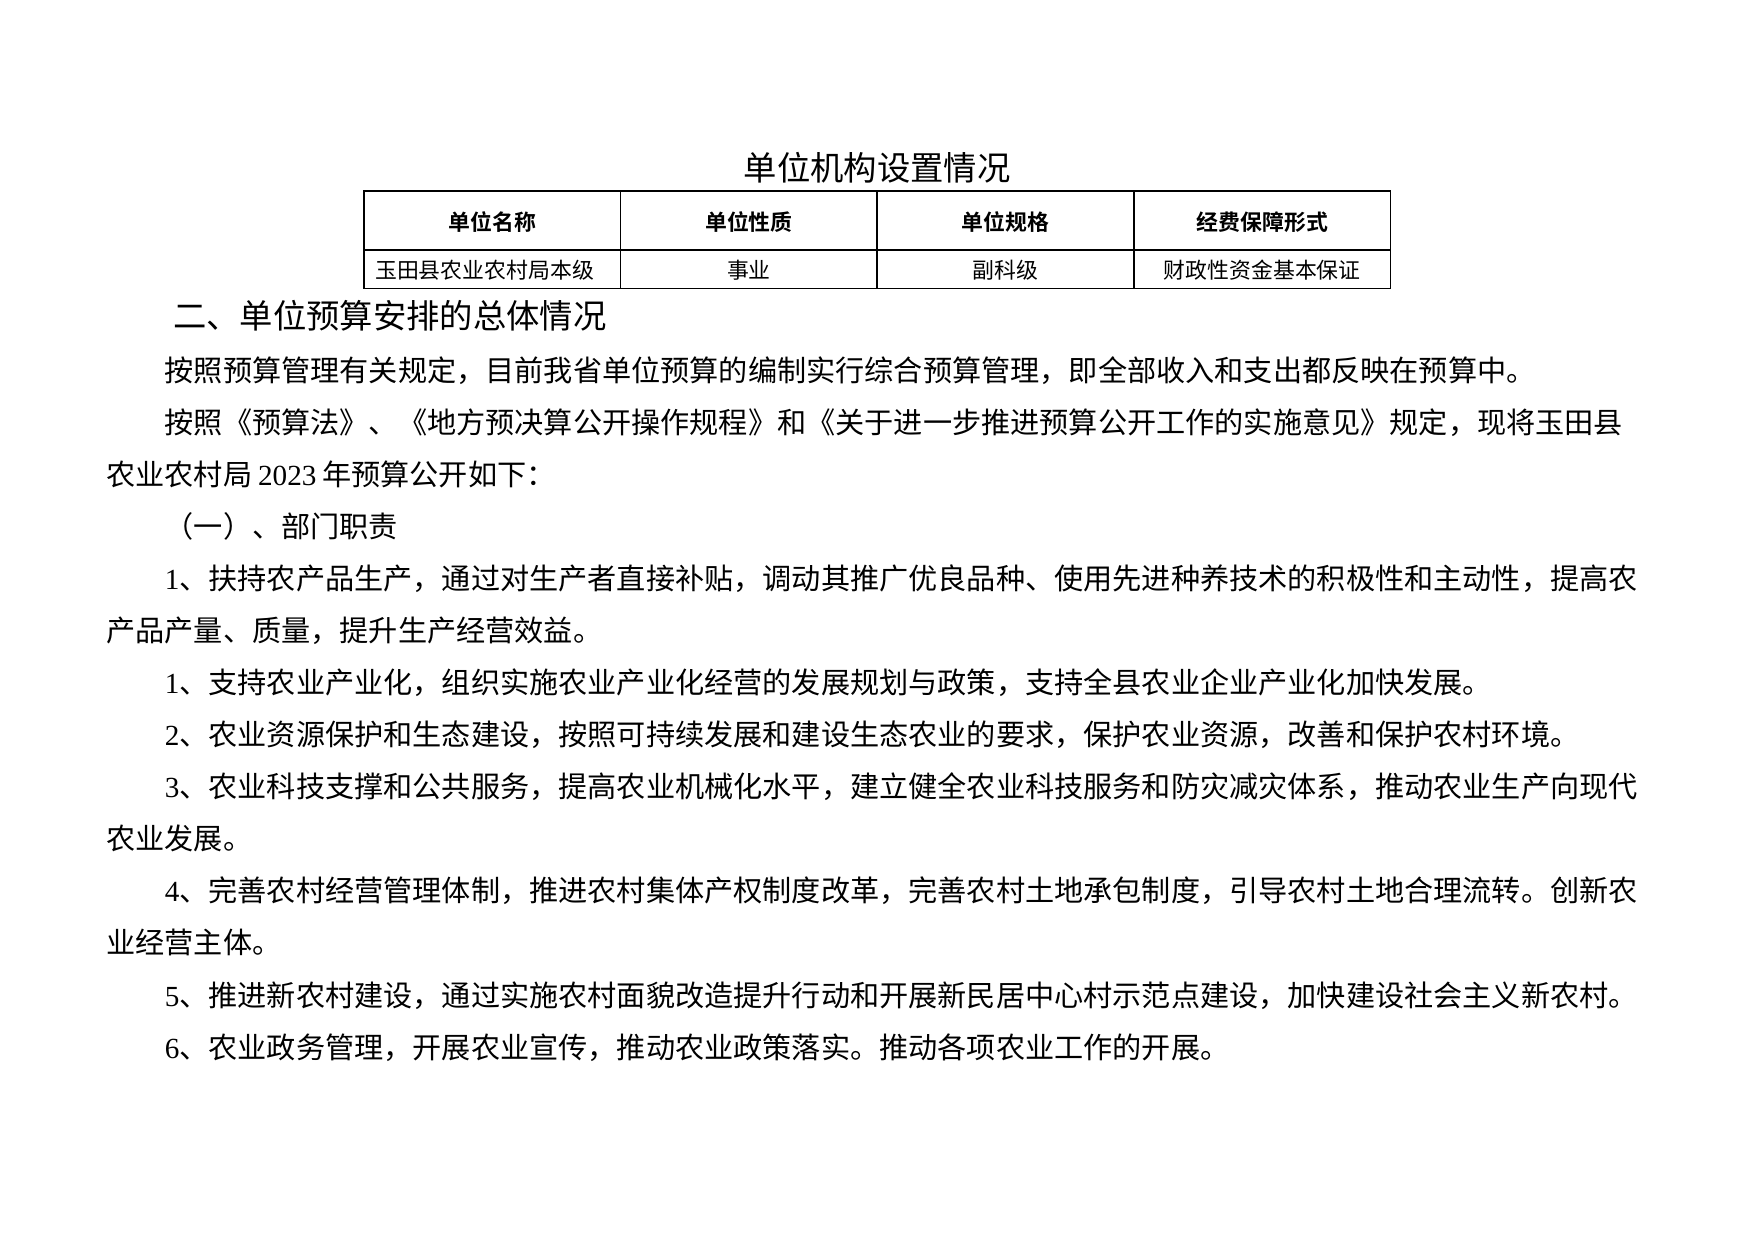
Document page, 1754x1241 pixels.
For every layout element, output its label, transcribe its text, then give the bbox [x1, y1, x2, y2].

text 3、农业科技支撑和公共服务，提高农业机械化水平，建立健全农业科技服务和防灾减灾体系，推动农业生产向现代农业发展。 [106, 756, 1648, 860]
text 5、推进新农村建设，通过实施农村面貌改造提升行动和开展新民居中心村示范点建设，加快建设社会主义新农村。 [106, 964, 1648, 1016]
text 二、单位预算安排的总体情况 [106, 290, 1648, 338]
table_cell 副科级 [878, 251, 1133, 287]
table_header 单位性质 [621, 192, 876, 249]
table_cell 事业 [621, 251, 876, 287]
table_header 单位名称 [365, 192, 620, 249]
table_header 单位规格 [878, 192, 1133, 249]
table_header 经费保障形式 [1135, 192, 1390, 249]
text 2、农业资源保护和生态建设，按照可持续发展和建设生态农业的要求，保护农业资源，改善和保护农村环境。 [106, 704, 1648, 756]
text 4、完善农村经营管理体制，推进农村集体产权制度改革，完善农村土地承包制度，引导农村土地合理流转。创新农业经营主体。 [106, 860, 1648, 964]
table_cell 玉田县农业农村局本级 [365, 251, 620, 287]
text 1、支持农业产业化，组织实施农业产业化经营的发展规划与政策，支持全县农业企业产业化加快发展。 [106, 652, 1648, 704]
table_cell 财政性资金基本保证 [1135, 251, 1390, 287]
text 单位机构设置情况 [106, 142, 1648, 190]
text 1、扶持农产品生产，通过对生产者直接补贴，调动其推广优良品种、使用先进种养技术的积极性和主动性，提高农产品产量、质量，提升生产经营效益。 [106, 548, 1648, 652]
text 按照预算管理有关规定，目前我省单位预算的编制实行综合预算管理，即全部收入和支出都反映在预算中。 [106, 339, 1648, 391]
text 按照《预算法》、《地方预决算公开操作规程》和《关于进一步推进预算公开工作的实施意见》规定，现将玉田县农业农村局2023年预算公开如下： [106, 391, 1648, 496]
text （一）、部门职责 [106, 496, 1648, 548]
text 6、农业政务管理，开展农业宣传，推动农业政策落实。推动各项农业工作的开展。 [106, 1016, 1648, 1068]
